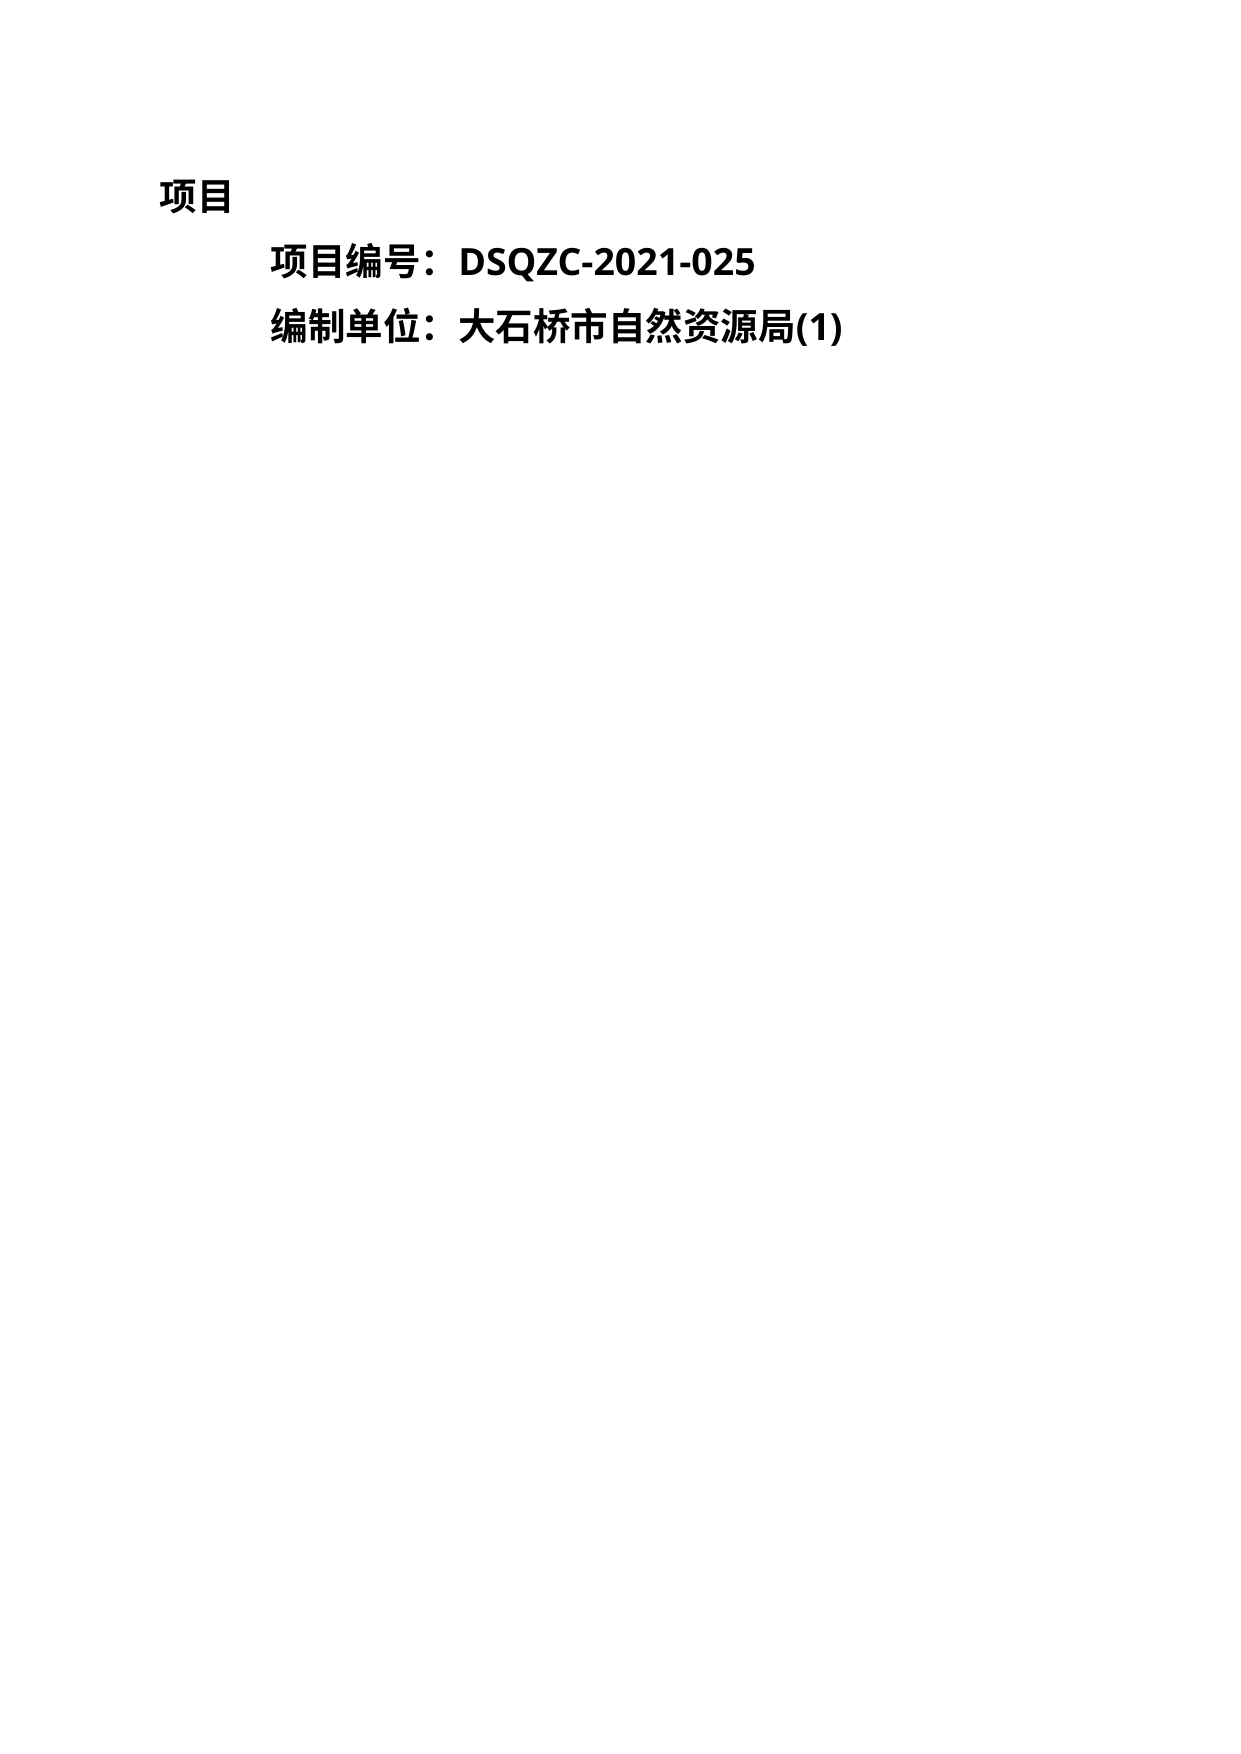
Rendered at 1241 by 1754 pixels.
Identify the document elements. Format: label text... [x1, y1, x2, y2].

text 项目名称： [159, 162, 1087, 227]
text 项目编号： [159, 227, 1087, 292]
text 编制单位： [159, 292, 1087, 357]
